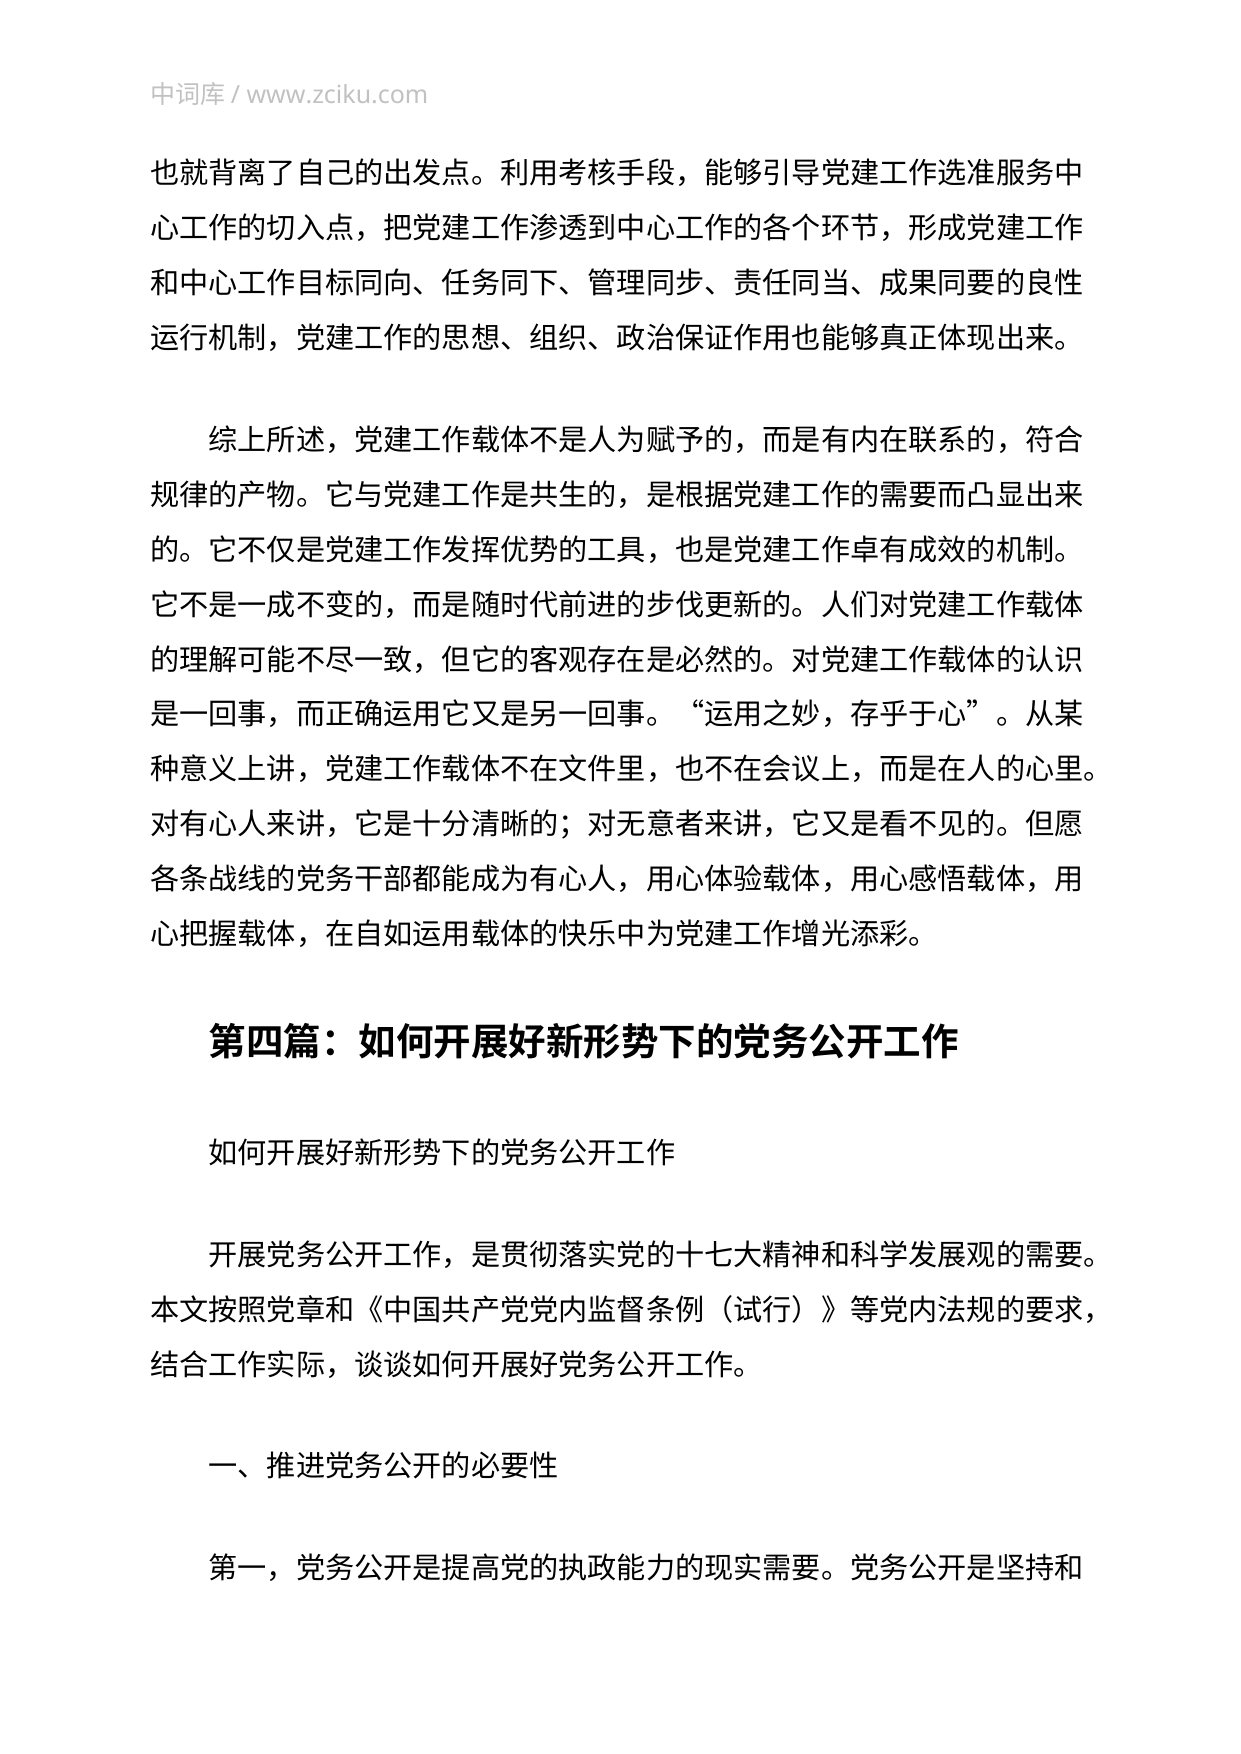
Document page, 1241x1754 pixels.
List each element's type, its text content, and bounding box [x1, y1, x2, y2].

text 综上所述，党建工作载体不是人为赋予的，而是有内在联系的，符合规律的产物。它与党建工作是共生的，是根据党建工作的需要而凸显出来的。它不仅是党建工作发挥优势的工具，也是党建工作卓有成效的机制。它不是一成不变的，而是随时代前进的步伐更新的。人们对党建工作载体的理解可能不尽一致，但它的客观存在是必然的。对党建工作载体的认识是一回事，而正确运用它又是另一回事。“运用之妙，存乎于心”。从某种意义上讲，党建工作载体不在文件里，也不在会议上，而是在人的心里。对有心人来讲，它是十分清晰的；对无意者来讲，它又是看不见的。但愿各条战线的党务干部都能成为有心人，用心体验载体，用心感悟载体，用心把握载体，在自如运用载体的快乐中为党建工作增光添彩。 [150, 416, 1090, 953]
text 开展党务公开工作，是贯彻落实党的十七大精神和科学发展观的需要。本文按照党章和《中国共产党党内监督条例（试行）》等党内法规的要求，结合工作实际，谈谈如何开展好党务公开工作。 [150, 1231, 1090, 1383]
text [150, 1545, 1090, 1587]
text 如何开展好新形势下的党务公开工作 [150, 1130, 1090, 1172]
text 一、推进党务公开的必要性 [150, 1443, 1090, 1485]
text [150, 150, 1090, 357]
text 第四篇：如何开展好新形势下的党务公开工作 [150, 1012, 1090, 1067]
